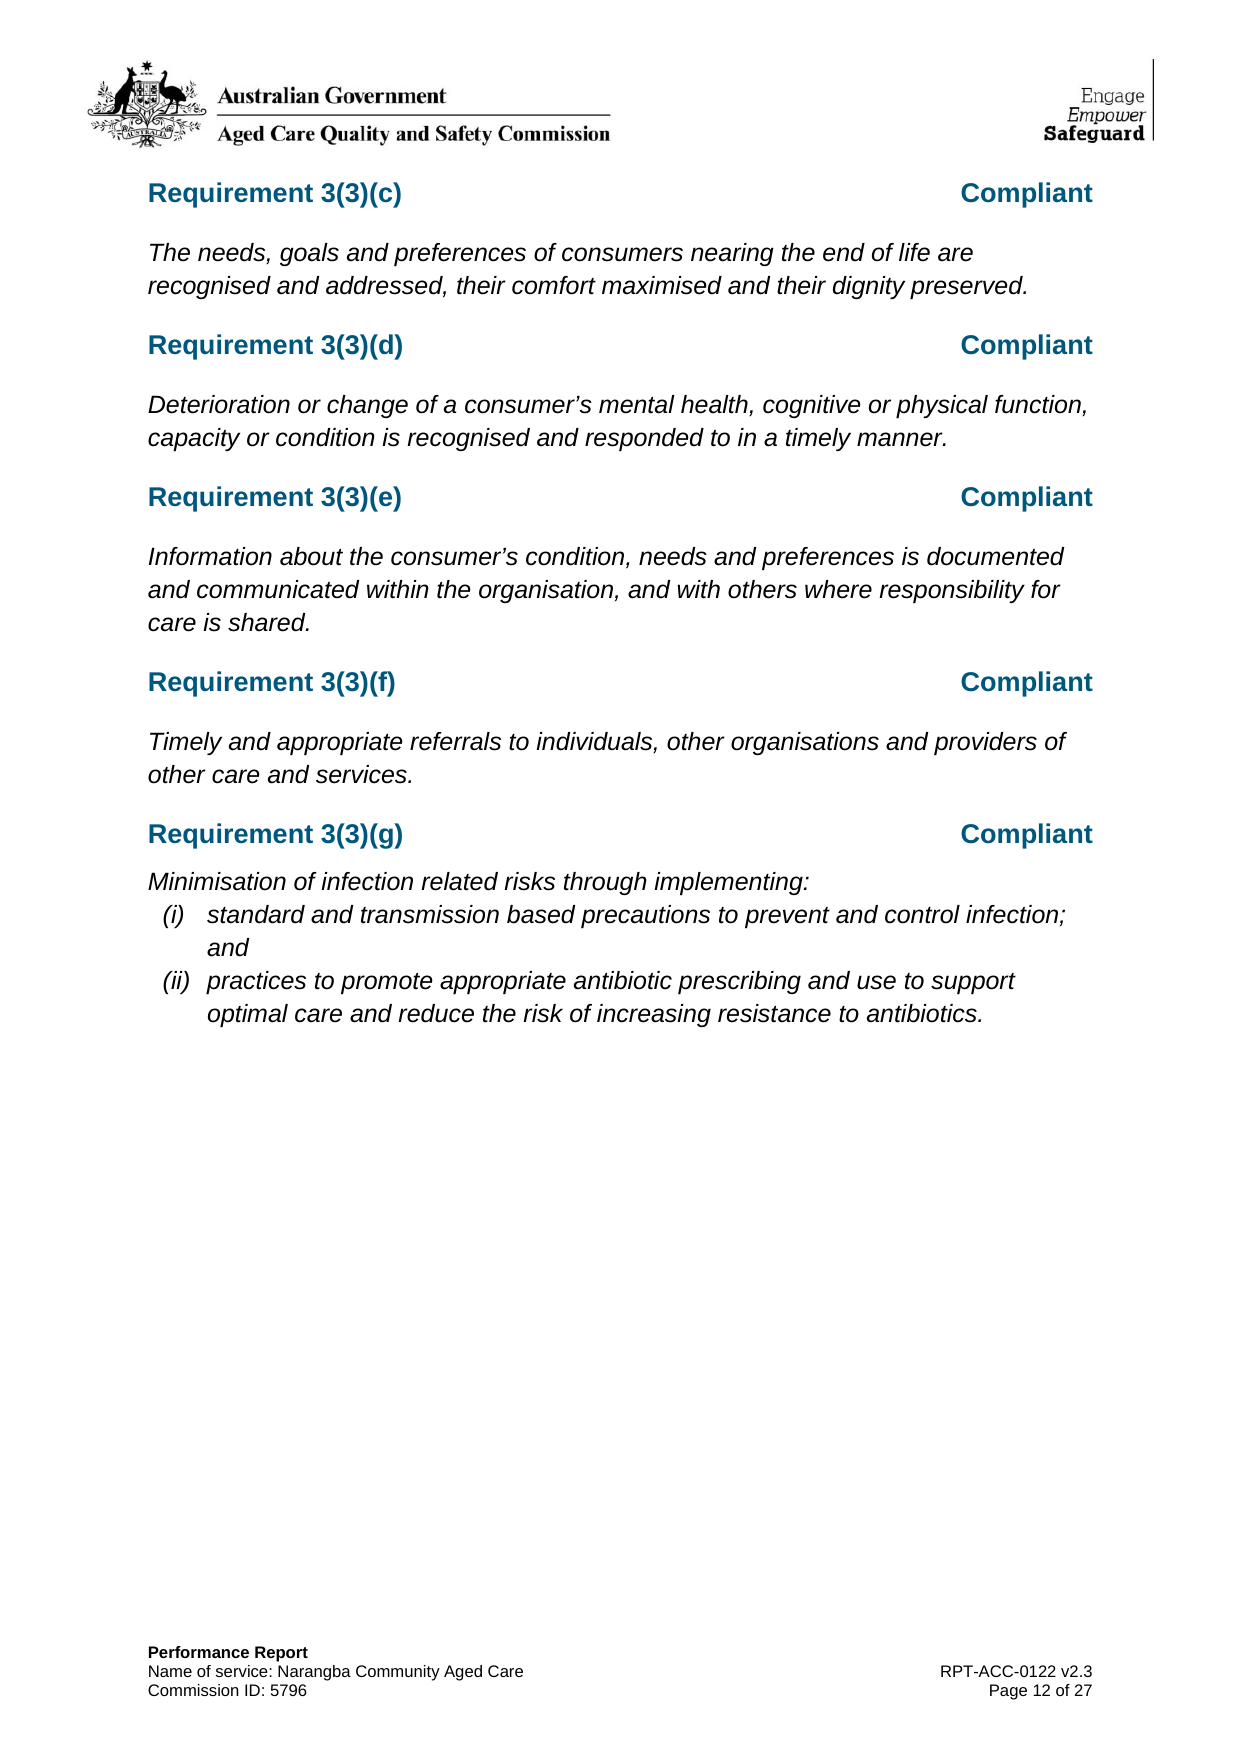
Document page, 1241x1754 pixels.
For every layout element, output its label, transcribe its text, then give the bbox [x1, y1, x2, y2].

picture [1, 0, 1241, 169]
subtitle Requirement 3(3)(e) Compliant [148, 481, 1092, 512]
subtitle Requirement 3(3)(g) Compliant [148, 818, 1092, 849]
subtitle Requirement 3(3)(c) Compliant [148, 177, 1092, 208]
text Deterioration or change of a consumer’s mental health, cognitive or physical function, capacity or condition is recognised and responded to in a timely manner. [148, 390, 1092, 452]
subtitle Requirement 3(3)(f) Compliant [148, 666, 1092, 697]
list standard and transmission based precautions to prevent and control infection; and [162, 899, 1092, 961]
text Minimisation of infection related risks through implementing: [148, 867, 1092, 895]
text The needs, goals and preferences of consumers nearing the end of life are recognised and addressed, their comfort maximised and their dignity preserved. [148, 238, 1092, 300]
subtitle Requirement 3(3)(d) Compliant [148, 329, 1092, 360]
text Information about the consumer’s condition, needs and preferences is documented and communicated within the organisation, and with others where responsibility for care is shared. [148, 542, 1092, 637]
text Timely and appropriate referrals to individuals, other organisations and providers of other care and services. [148, 727, 1092, 789]
list practices to promote appropriate antibiotic prescribing and use to support optimal care and reduce the risk of increasing resistance to antibiotics. [162, 966, 1092, 1027]
